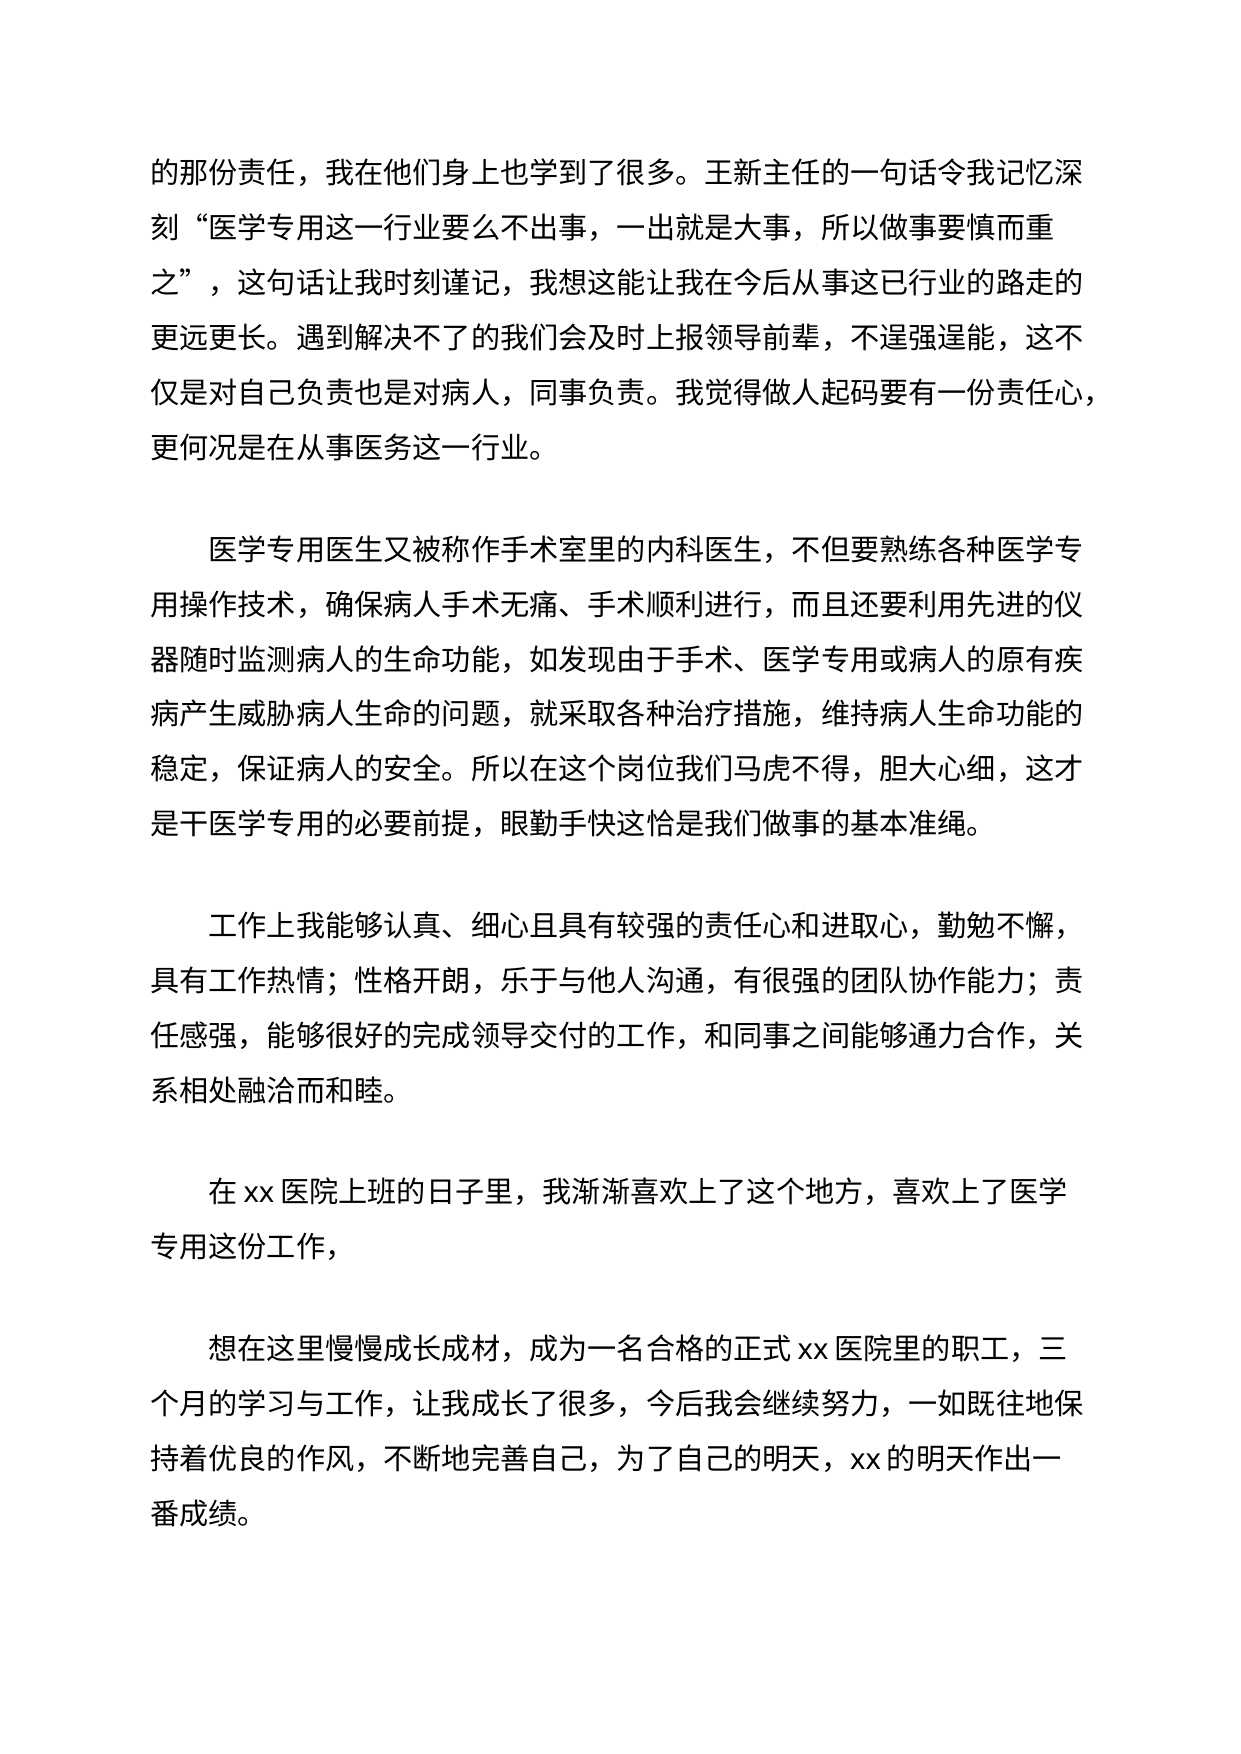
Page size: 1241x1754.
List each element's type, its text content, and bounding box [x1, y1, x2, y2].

text 医学专用医生又被称作手术室里的内科医生，不但要熟练各种医学专用操作技术，确保病人手术无痛、手术顺利进行，而且还要利用先进的仪器随时监测病人的生命功能，如发现由于手术、医学专用或病人的原有疾病产生威胁病人生命的问题，就采取各种治疗措施，维持病人生命功能的稳定，保证病人的安全。所以在这个岗位我们马虎不得，胆大心细，这才是干医学专用的必要前提，眼勤手快这恰是我们做事的基本准绳。 [150, 526, 1090, 843]
text 想在这里慢慢成长成材，成为一名合格的正式xx医院里的职工，三个月的学习与工作，让我成长了很多，今后我会继续努力，一如既往地保持着优良的作风，不断地完善自己，为了自己的明天，xx的明天作出一番成绩。 [150, 1326, 1090, 1533]
text 工作上我能够认真、细心且具有较强的责任心和进取心，勤勉不懈，具有工作热情；性格开朗，乐于与他人沟通，有很强的团队协作能力；责任感强，能够很好的完成领导交付的工作，和同事之间能够通力合作，关系相处融洽而和睦。 [150, 902, 1090, 1109]
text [150, 150, 1090, 467]
text 在xx医院上班的日子里，我渐渐喜欢上了这个地方，喜欢上了医学专用这份工作， [150, 1169, 1090, 1266]
